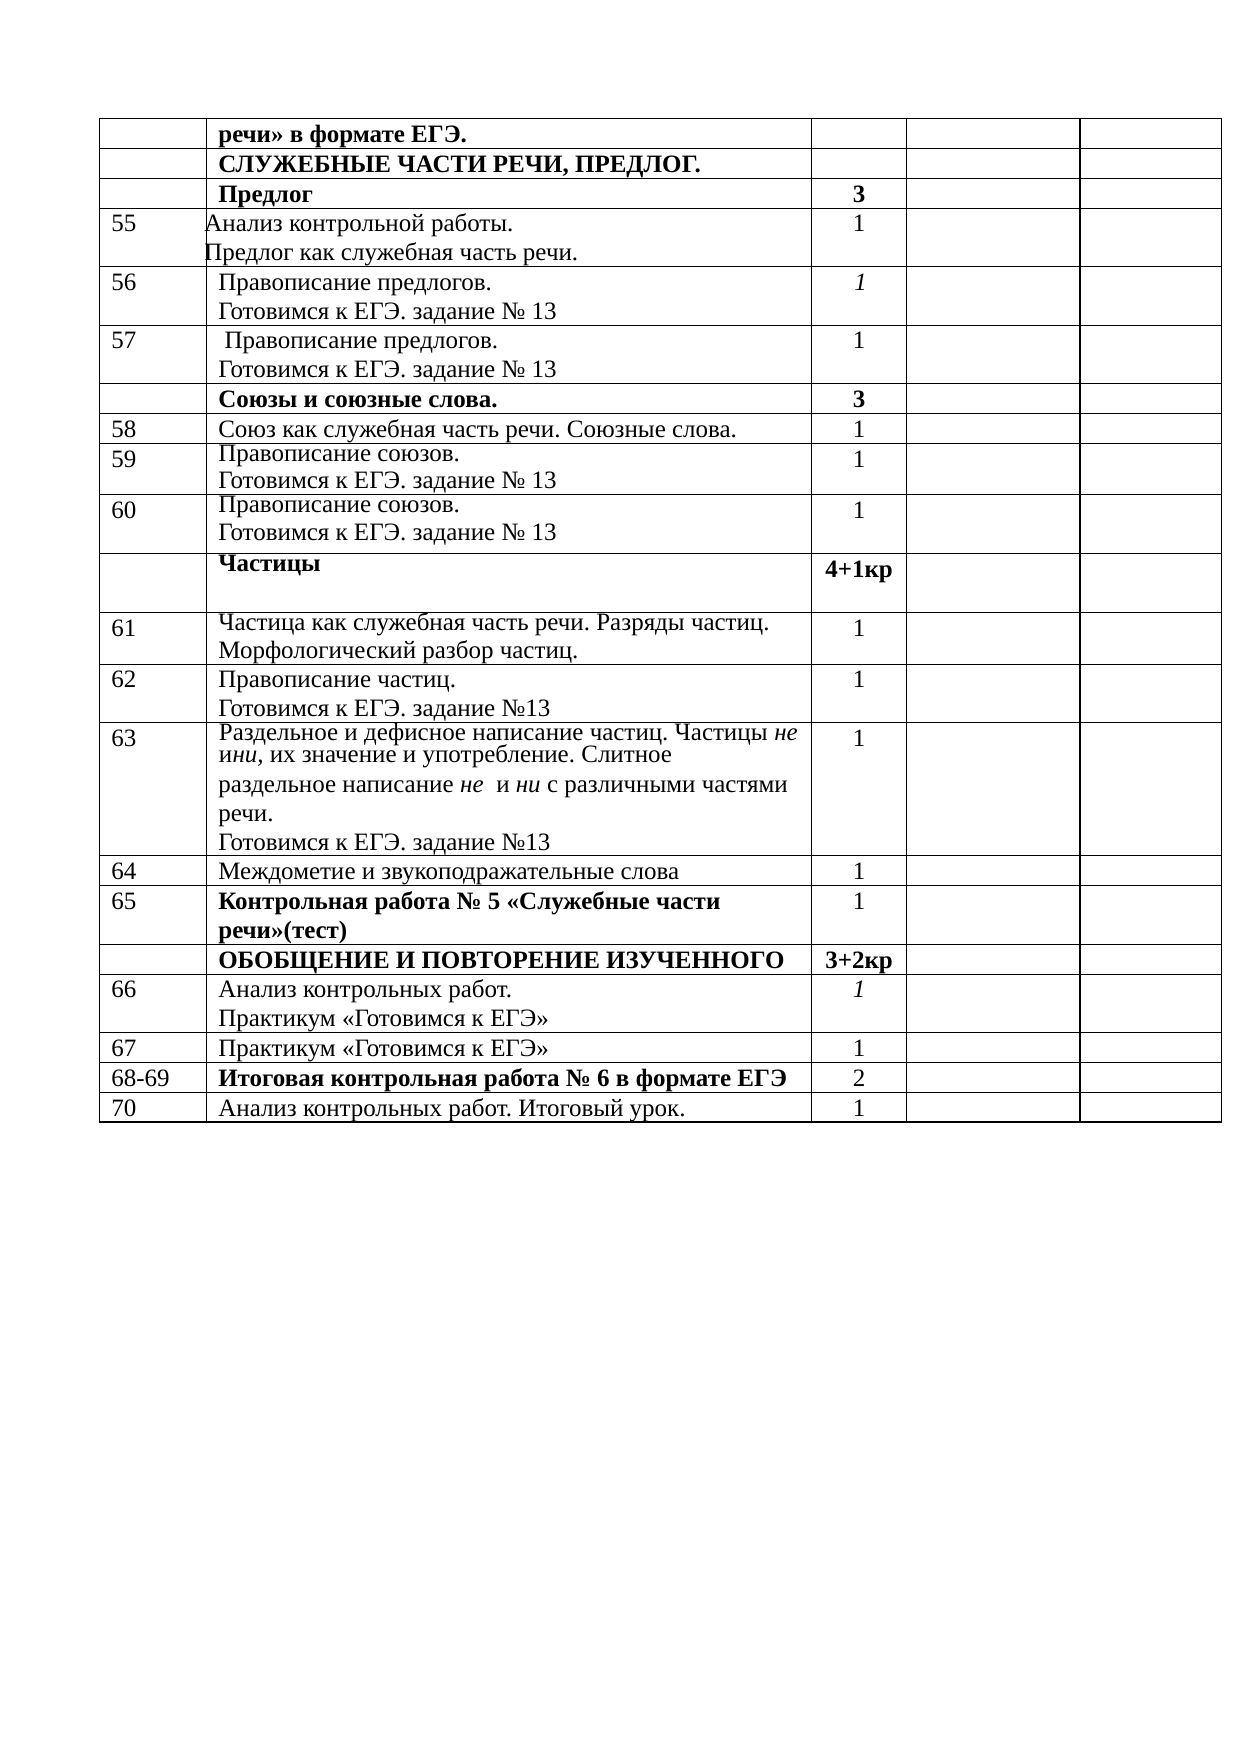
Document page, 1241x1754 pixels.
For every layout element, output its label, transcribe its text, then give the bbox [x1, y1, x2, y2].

table_cell 1 [812, 613, 906, 663]
table_cell 1 [812, 209, 906, 266]
table_cell 1 [812, 444, 906, 494]
table_cell 1 [812, 414, 906, 443]
table_cell Контрольная работа № 5 «Служебные части речи»(тест) [207, 886, 811, 944]
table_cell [207, 119, 811, 148]
table_cell [1081, 179, 1221, 207]
table_cell Анализ контрольной работы. Предлог как служебная часть речи. [207, 209, 811, 266]
table_cell [907, 856, 1079, 885]
table_cell [907, 149, 1079, 178]
table_cell [100, 149, 206, 178]
table_cell [1081, 149, 1221, 178]
table_cell [907, 613, 1079, 663]
table_cell 68-69 [100, 1063, 206, 1092]
table_cell 3+2кр [812, 945, 906, 973]
table_cell 56 [100, 267, 206, 324]
table_cell СЛУЖЕБНЫЕ ЧАСТИ РЕЧИ, ПРЕДЛОГ. [207, 149, 811, 178]
table_cell [100, 554, 206, 612]
table_cell [907, 444, 1079, 494]
table_cell [812, 149, 906, 178]
table_cell 1 [812, 886, 906, 944]
table_cell Итоговая контрольная работа № 6 в формате ЕГЭ [207, 1063, 811, 1092]
table_cell [100, 384, 206, 413]
table_cell [1081, 723, 1221, 855]
table_cell [1081, 209, 1221, 266]
table_cell [1081, 384, 1221, 413]
table_cell 61 [100, 613, 206, 663]
table_cell Правописание союзов. Готовимся к ЕГЭ. задание № 13 [207, 444, 811, 494]
table_cell 66 [100, 975, 206, 1032]
table_cell 2 [812, 1063, 906, 1092]
table_cell [907, 1033, 1079, 1062]
table_cell 60 [100, 495, 206, 553]
table_cell 54 [100, 119, 206, 148]
table_cell 4+1кр [812, 554, 906, 612]
table_cell 59 [100, 444, 206, 494]
table_cell [907, 495, 1079, 553]
table_cell 62 [100, 665, 206, 722]
table_cell 65 [100, 886, 206, 944]
table_cell [100, 179, 206, 207]
table_cell 57 [100, 326, 206, 383]
table_cell [1081, 856, 1221, 885]
table_cell [907, 326, 1079, 383]
table_cell 70 [100, 1093, 206, 1121]
table_cell [907, 886, 1079, 944]
table_cell [1081, 267, 1221, 324]
table_cell Правописание предлогов. Готовимся к ЕГЭ. задание № 13 [207, 326, 811, 383]
table_cell 67 [100, 1033, 206, 1062]
table_cell [907, 1063, 1079, 1092]
table_cell [907, 384, 1079, 413]
table_cell 1 [812, 665, 906, 722]
table_cell [907, 209, 1079, 266]
table_cell Правописание союзов. Готовимся к ЕГЭ. задание № 13 [207, 495, 811, 553]
table_cell [907, 179, 1079, 207]
table_cell Практикум «Готовимся к ЕГЭ» [207, 1033, 811, 1062]
table_cell [1081, 1033, 1221, 1062]
table_cell [907, 267, 1079, 324]
table_cell [907, 945, 1079, 973]
table_cell Междометие и звукоподражательные слова [207, 856, 811, 885]
table_cell [1081, 1063, 1221, 1092]
table_cell [1081, 554, 1221, 612]
table_cell 1 [812, 326, 906, 383]
table_cell 64 [100, 856, 206, 885]
table_cell [1081, 326, 1221, 383]
table_cell 63 [100, 723, 206, 855]
table_cell [1081, 886, 1221, 944]
table_cell [907, 414, 1079, 443]
table_cell [1081, 613, 1221, 663]
table_cell Правописание предлогов. Готовимся к ЕГЭ. задание № 13 [207, 267, 811, 324]
table_cell [907, 119, 1079, 148]
table_cell 1 [812, 119, 906, 148]
table_cell [1081, 945, 1221, 973]
table_cell [1081, 665, 1221, 722]
table_cell [1081, 414, 1221, 443]
table_cell [907, 723, 1079, 855]
table_cell Раздельное и дефисное написание частиц. Частицы не ини, их значение и употребление. Слитное раздельное написание не и ни с различными частями речи. Готовимся к ЕГЭ. задание №13 [207, 723, 811, 855]
table_cell Анализ контрольных работ. Практикум «Готовимся к ЕГЭ» [207, 975, 811, 1032]
table_cell 1 [812, 975, 906, 1032]
table_cell 1 [812, 1033, 906, 1062]
table_cell 1 [812, 1093, 906, 1121]
table_cell [1081, 495, 1221, 553]
table_cell [1081, 1093, 1221, 1121]
table_cell 58 [100, 414, 206, 443]
table_cell [100, 945, 206, 973]
table_cell 3 [812, 179, 906, 207]
table_cell [1081, 975, 1221, 1032]
table_cell Частицы [207, 554, 811, 612]
table_cell 1 [812, 723, 906, 855]
table_cell 1 [812, 495, 906, 553]
table_cell [907, 665, 1079, 722]
table_cell Предлог [207, 179, 811, 207]
table_cell Союзы и союзные слова. [207, 384, 811, 413]
table_cell [1081, 444, 1221, 494]
table_cell 55 [100, 209, 206, 266]
table_cell Правописание частиц. Готовимся к ЕГЭ. задание №13 [207, 665, 811, 722]
table_cell Частица как служебная часть речи. Разряды частиц. Морфологический разбор частиц. [207, 613, 811, 663]
table_cell 3 [812, 384, 906, 413]
table_cell Союз как служебная часть речи. Союзные слова. [207, 414, 811, 443]
table_cell [907, 975, 1079, 1032]
table_cell 1 [812, 267, 906, 324]
table_cell Анализ контрольных работ. Итоговый урок. [207, 1093, 811, 1121]
table_cell ОБОБЩЕНИЕ И ПОВТОРЕНИЕ ИЗУЧЕННОГО [207, 945, 811, 973]
table_cell [907, 554, 1079, 612]
table_cell [1081, 119, 1221, 148]
table_cell 1 [812, 856, 906, 885]
table_cell [907, 1093, 1079, 1121]
